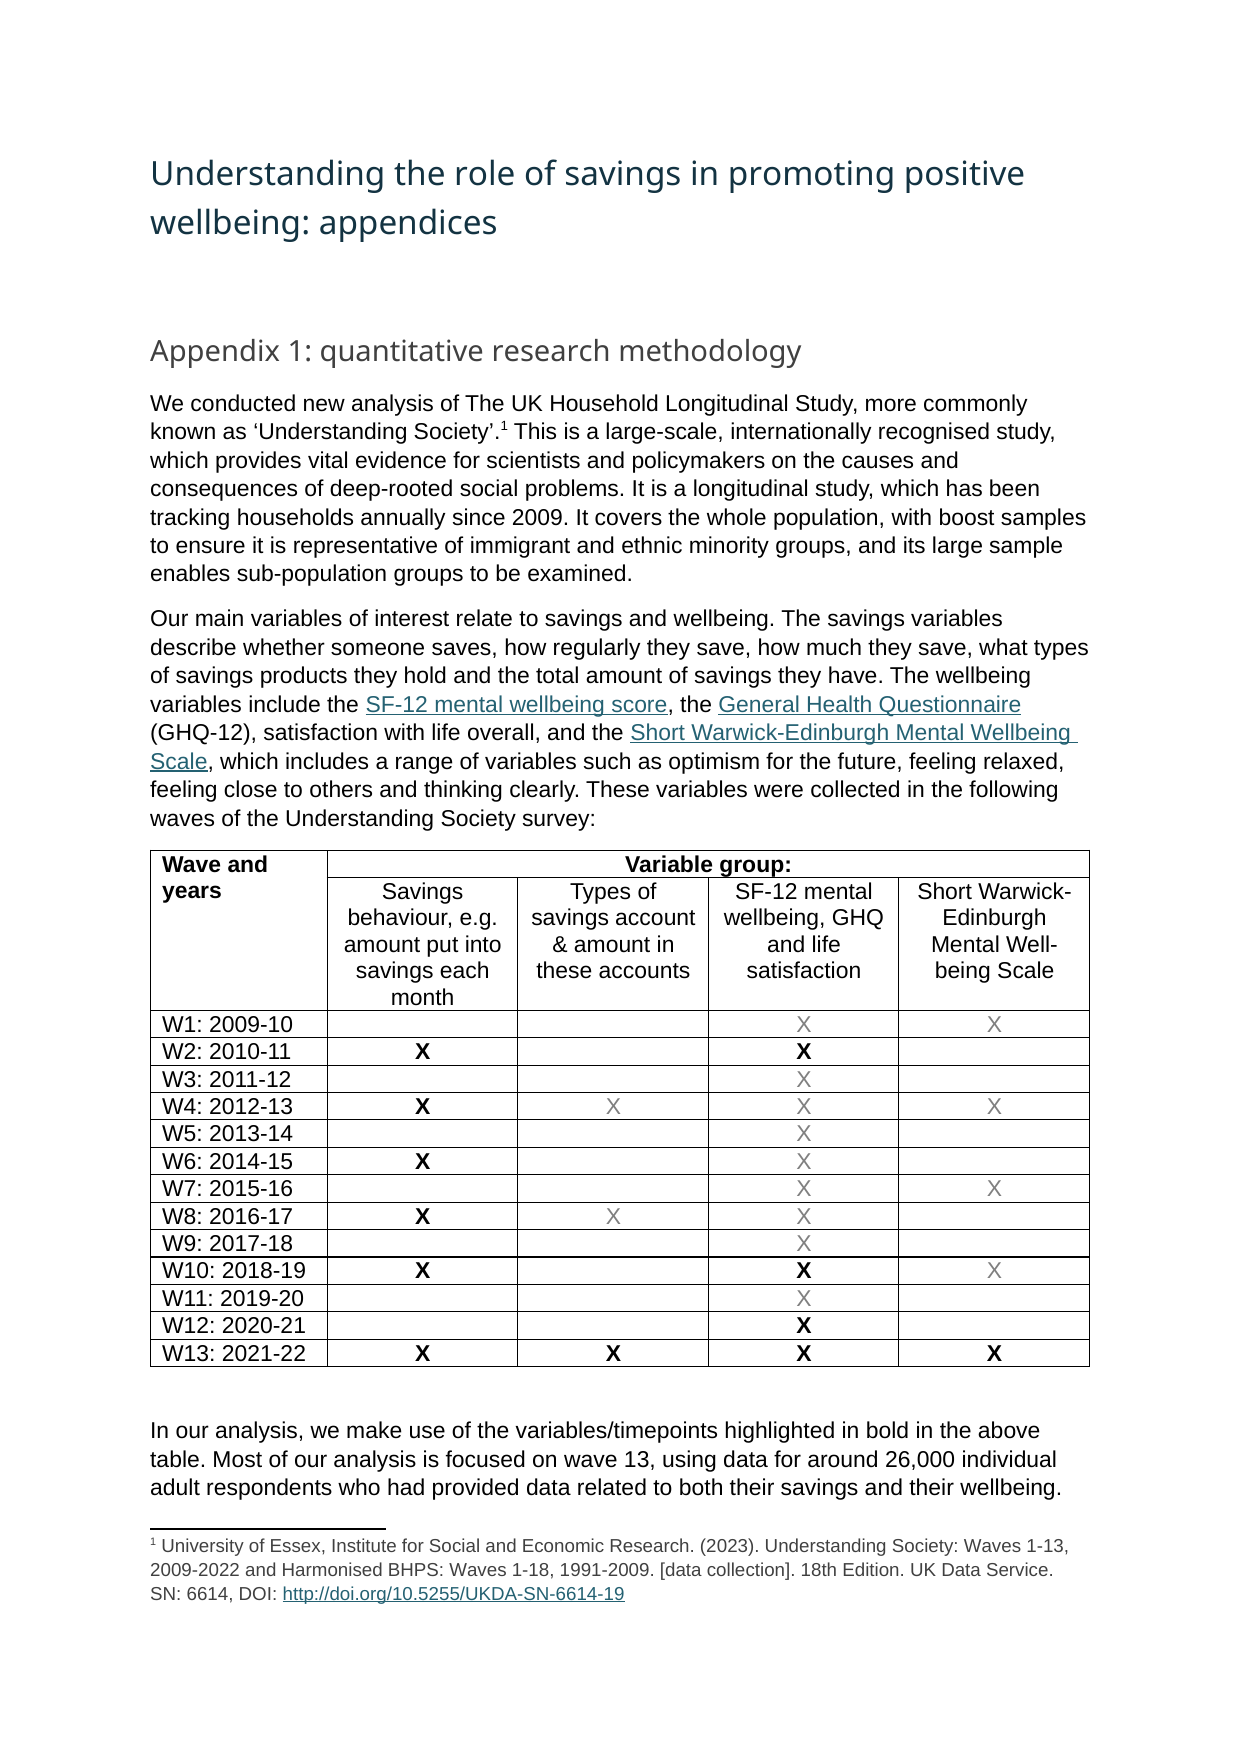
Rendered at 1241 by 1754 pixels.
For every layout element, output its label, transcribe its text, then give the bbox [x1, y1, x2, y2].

table_cell X [709, 1312, 898, 1338]
table_cell X [709, 1120, 898, 1147]
table_cell X [709, 1258, 898, 1284]
table_cell [518, 1175, 708, 1202]
table_cell [328, 1312, 517, 1338]
table_cell X [518, 1093, 708, 1119]
table_cell W11: 2019-20 [151, 1285, 327, 1311]
table_cell X [709, 1011, 898, 1037]
text Our main variables of interest relate to savings and wellbeing. The savings variables describe whether someone saves, how regularly they save, how much they save, what types of savings products they hold and the total amount of savings they have. The wellbeing variables include the SF-12 mental wellbeing score, the General Health Questionnaire (GHQ-12), satisfaction with life overall, and the Short Warwick-Edinburgh Mental Wellbeing Scale, which includes a range of variables such as optimism for the future, feeling relaxed, feeling close to others and thinking clearly. These variables were collected in the following waves of the Understanding Society survey: [150, 605, 1090, 831]
table_cell X [709, 1285, 898, 1311]
table_cell SF-12 mental wellbeing, GHQ and life satisfaction [709, 878, 898, 1010]
table_cell [899, 1312, 1089, 1338]
table_cell X [328, 1340, 517, 1366]
table_cell X [899, 1175, 1089, 1202]
table_cell [899, 1230, 1089, 1256]
table_cell [518, 1066, 708, 1092]
table_cell [899, 1285, 1089, 1311]
table_cell [518, 1148, 708, 1174]
table_cell W5: 2013-14 [151, 1120, 327, 1147]
table_cell [518, 1230, 708, 1256]
table_cell [518, 1258, 708, 1284]
table_cell W12: 2020-21 [151, 1312, 327, 1338]
table_cell X [899, 1011, 1089, 1037]
table_cell W7: 2015-16 [151, 1175, 327, 1202]
table_cell X [328, 1258, 517, 1284]
table_cell X [709, 1148, 898, 1174]
table_cell [328, 1011, 517, 1037]
table_cell X [899, 1258, 1089, 1284]
table_cell W10: 2018-19 [151, 1258, 327, 1284]
table_header Wave and years [151, 851, 327, 1010]
table_cell X [709, 1203, 898, 1229]
table_cell [328, 1066, 517, 1092]
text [150, 1417, 1090, 1501]
text Appendix 1: quantitative research methodology [150, 330, 1090, 370]
table_cell [899, 1120, 1089, 1147]
table_cell [518, 1011, 708, 1037]
table_cell [328, 1285, 517, 1311]
table_cell X [328, 1093, 517, 1119]
table_cell [518, 1120, 708, 1147]
table_cell W8: 2016-17 [151, 1203, 327, 1229]
table_cell X [709, 1066, 898, 1092]
table_header Variable group: [328, 851, 1089, 877]
table_cell X [709, 1230, 898, 1256]
table_cell W2: 2010-11 [151, 1038, 327, 1064]
table_cell [518, 1285, 708, 1311]
table_cell Short Warwick-Edinburgh Mental Well-being Scale [899, 878, 1089, 1010]
table_cell W13: 2021-22 [151, 1340, 327, 1366]
table_cell [899, 1148, 1089, 1174]
table_cell [899, 1066, 1089, 1092]
text Understanding the role of savings in promoting positive wellbeing: appendices [150, 150, 1090, 244]
table_cell X [518, 1203, 708, 1229]
table_cell [899, 1203, 1089, 1229]
table_cell X [899, 1340, 1089, 1366]
table_cell [899, 1038, 1089, 1064]
table_cell [518, 1038, 708, 1064]
table_cell [328, 1175, 517, 1202]
table_cell X [518, 1340, 708, 1366]
table_cell X [709, 1340, 898, 1366]
table_cell Savings behaviour, e.g. amount put into savings each month [328, 878, 517, 1010]
table_cell [328, 1230, 517, 1256]
table_cell X [328, 1203, 517, 1229]
table_cell [518, 1312, 708, 1338]
table_cell W1: 2009-10 [151, 1011, 327, 1037]
table_cell W3: 2011-12 [151, 1066, 327, 1092]
table_cell X [899, 1093, 1089, 1119]
table_cell W6: 2014-15 [151, 1148, 327, 1174]
table_cell X [328, 1148, 517, 1174]
table_cell W9: 2017-18 [151, 1230, 327, 1256]
table_cell Types of savings account & amount in these accounts [518, 878, 708, 1010]
table_cell X [709, 1038, 898, 1064]
table_cell W4: 2012-13 [151, 1093, 327, 1119]
text We conducted new analysis of The UK Household Longitudinal Study, more commonly known as ‘Understanding Society’. This is a large-scale, internationally recognised study, which provides vital evidence for scientists and policymakers on the causes and consequences of deep-rooted social problems. It is a longitudinal study, which has been tracking households annually since 2009. It covers the whole population, with boost samples to ensure it is representative of immigrant and ethnic minority groups, and its large sample enables sub-population groups to be examined. [150, 390, 1090, 587]
table_cell X [709, 1175, 898, 1202]
table_cell X [709, 1093, 898, 1119]
table_cell [328, 1120, 517, 1147]
table_cell X [328, 1038, 517, 1064]
